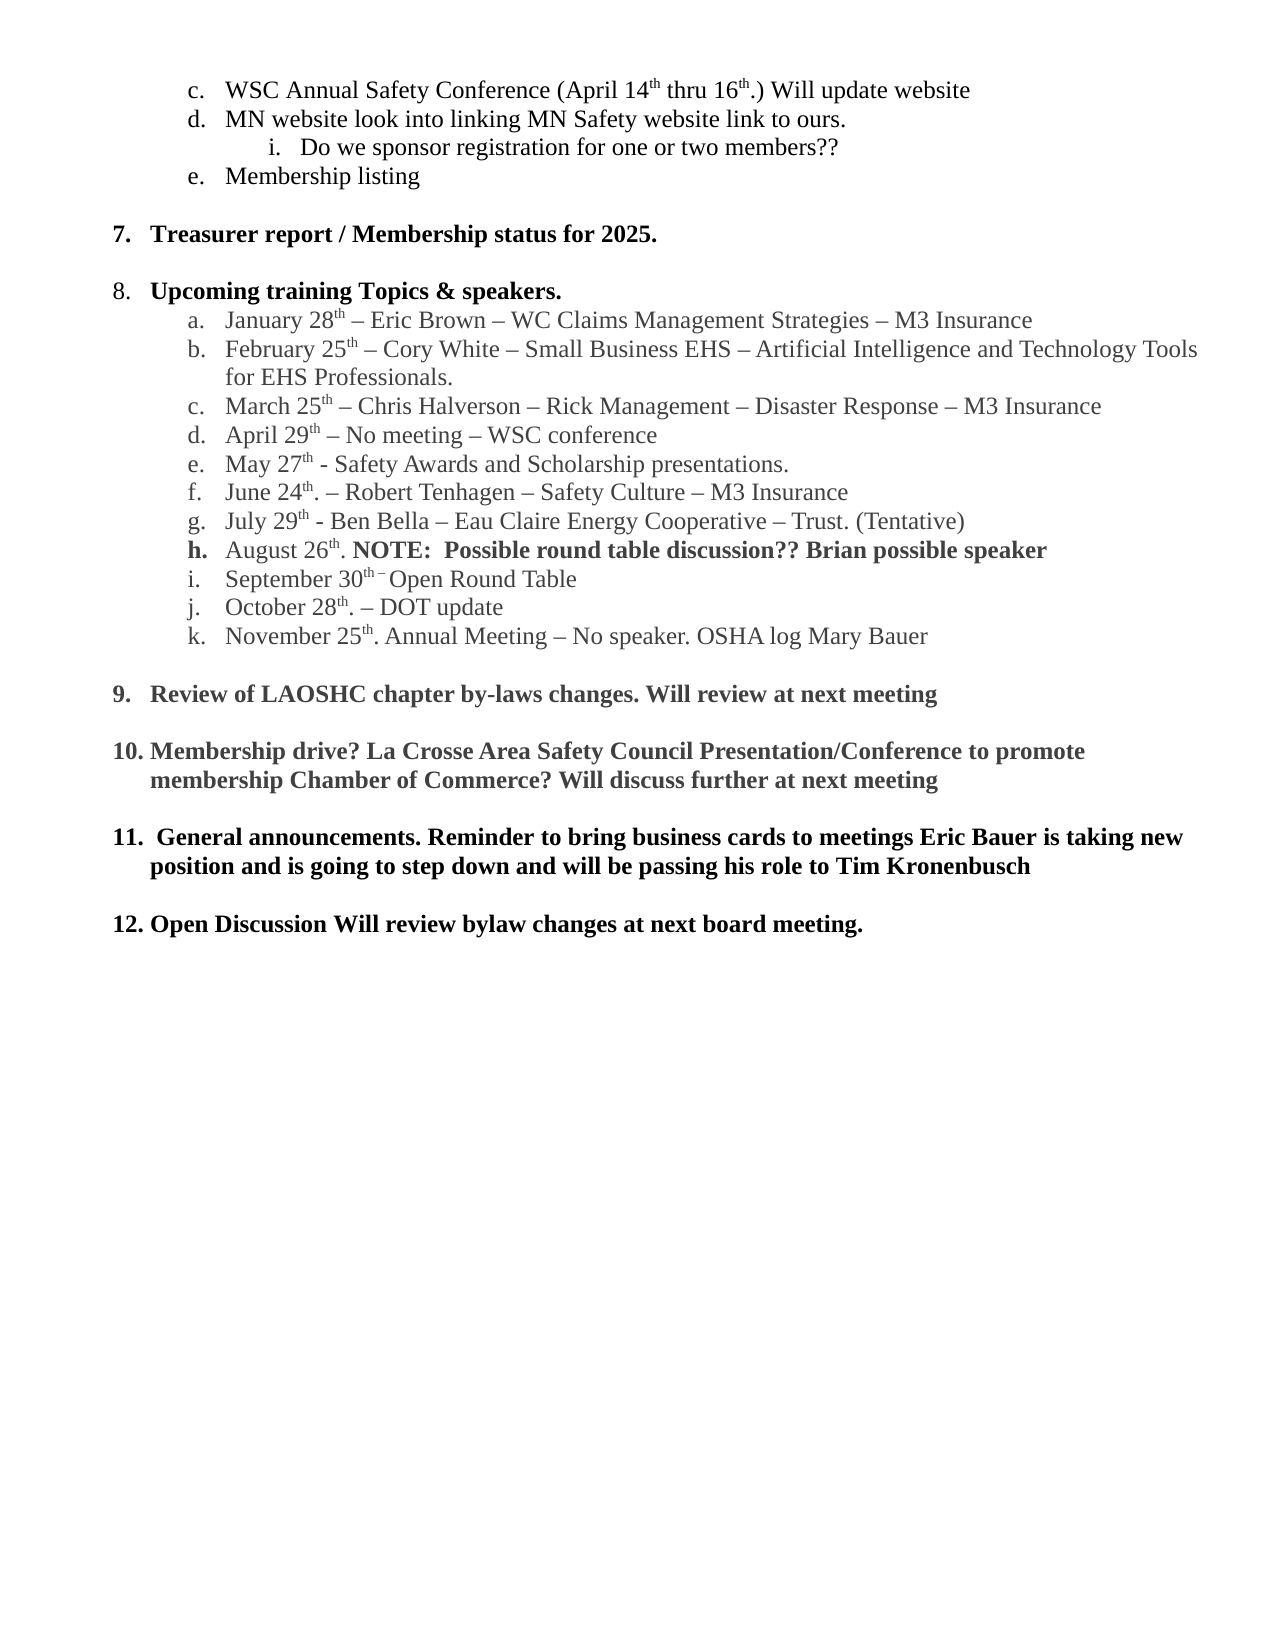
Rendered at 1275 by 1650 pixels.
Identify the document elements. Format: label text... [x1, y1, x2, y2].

list General announcements. Reminder to bring business cards to meetings Eric Bauer is taking new position and is going to step down and will be passing his role to Tim Kronenbusch [112, 822, 1200, 880]
list August 26th. NOTE: Possible round table discussion?? Brian possible speaker [187, 535, 1200, 564]
list Review of LAOSHC chapter by-laws changes. Will review at next meeting [112, 679, 1200, 707]
list Open Discussion Will review bylaw changes at next board meeting. [112, 909, 1200, 937]
list WSC Annual Safety Conference (April 14th thru 16th.) Will update website [187, 75, 1200, 104]
list April 29th – No meeting – WSC conference [187, 420, 1200, 449]
list October 28th. – DOT update [187, 592, 1200, 621]
list July 29th - Ben Bella – Eau Claire Energy Cooperative – Trust. (Tentative) [187, 506, 1200, 535]
list January 28th – Eric Brown – WC Claims Management Strategies – M3 Insurance [187, 305, 1200, 334]
list November 25th. Annual Meeting – No speaker. OSHA log Mary Bauer [187, 621, 1200, 650]
list May 27th - Safety Awards and Scholarship presentations. [187, 449, 1200, 477]
list Membership drive? La Crosse Area Safety Council Presentation/Conference to promote membership Chamber of Commerce? Will discuss further at next meeting [112, 736, 1200, 794]
list Upcoming training Topics & speakers. [112, 276, 1200, 305]
list September 30th – Open Round Table [187, 564, 1200, 592]
list February 25th – Cory White – Small Business EHS – Artificial Intelligence and Technology Tools for EHS Professionals. [187, 334, 1200, 391]
list Membership listing [187, 161, 1200, 190]
list MN website look into linking MN Safety website link to ours. [187, 104, 1200, 132]
list Do we sponsor registration for one or two members?? [281, 132, 1200, 161]
list June 24th. – Robert Tenhagen – Safety Culture – M3 Insurance [187, 477, 1200, 506]
list Treasurer report / Membership status for 2025. [112, 219, 1200, 247]
list March 25th – Chris Halverson – Rick Management – Disaster Response – M3 Insurance [187, 391, 1200, 420]
